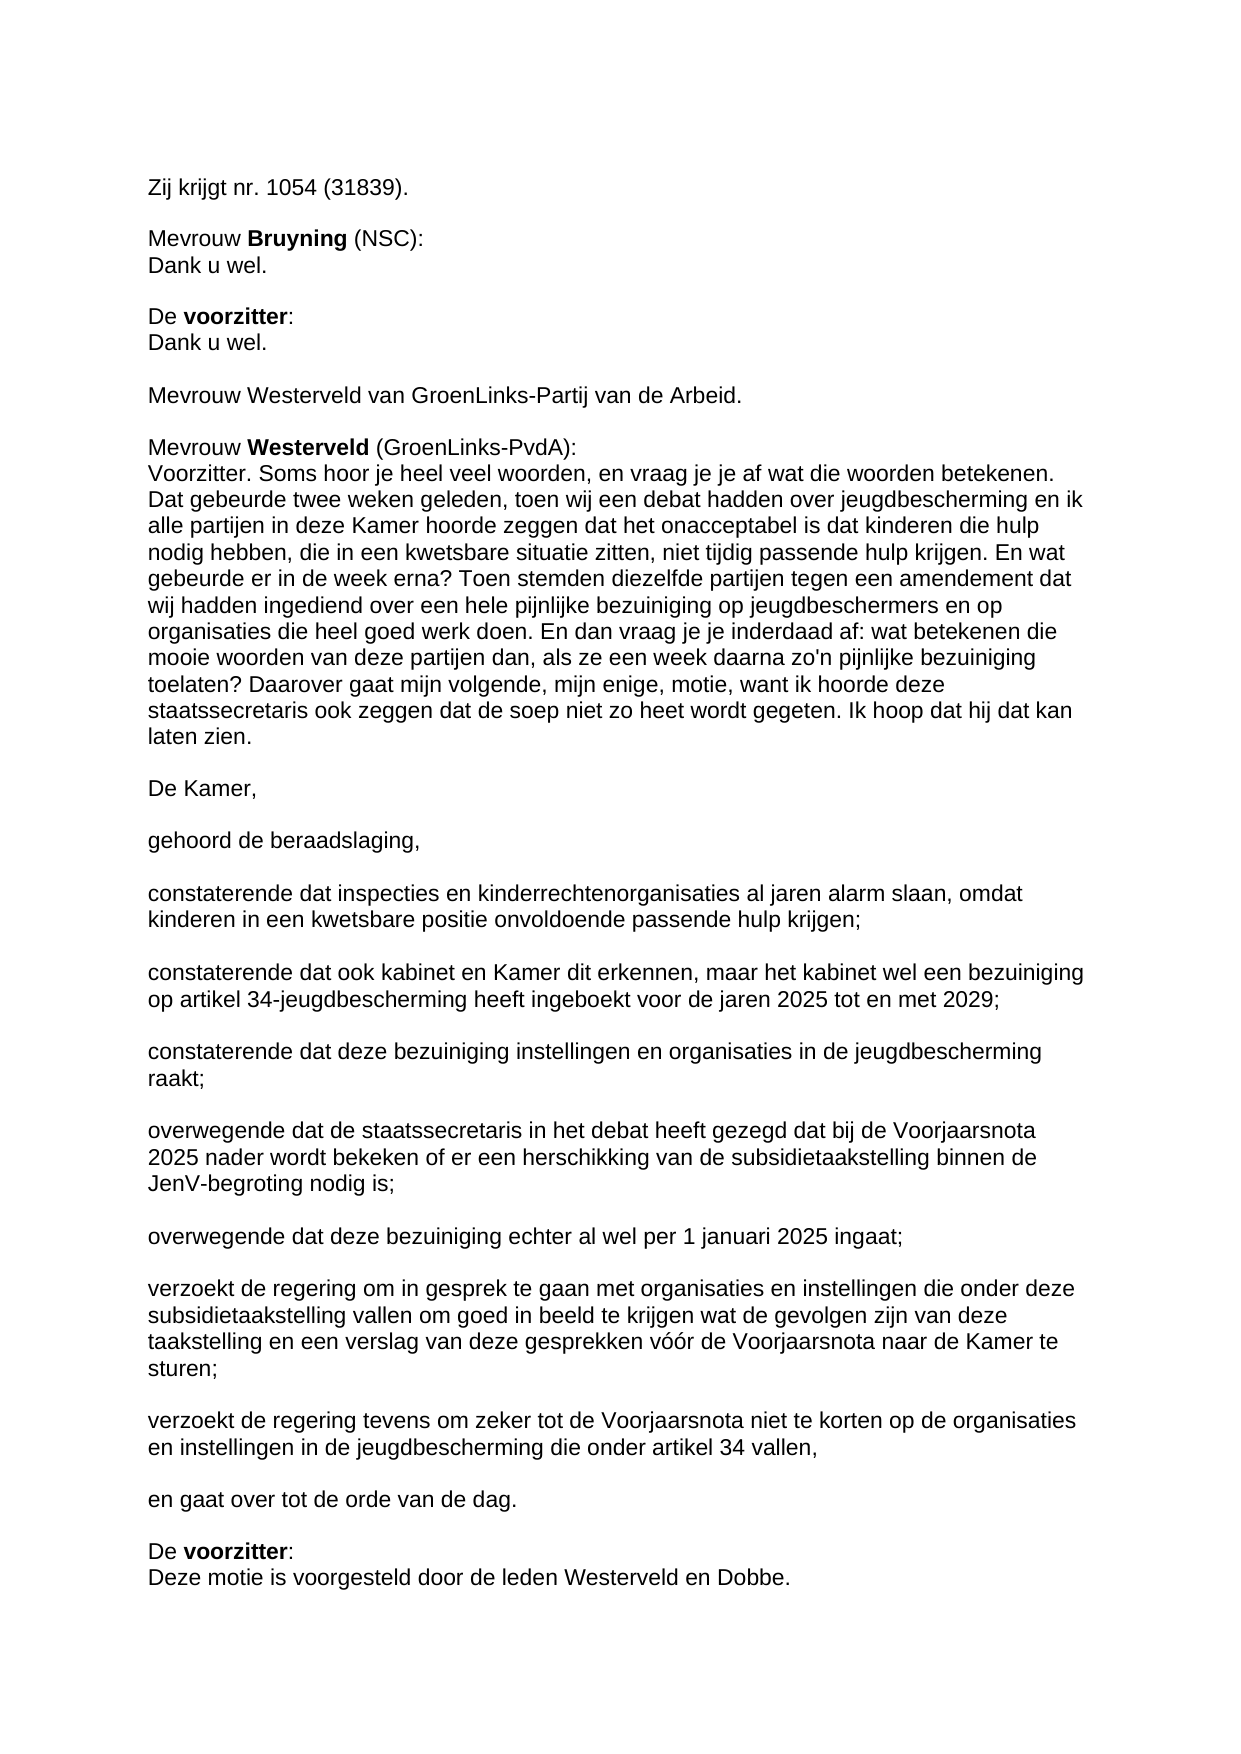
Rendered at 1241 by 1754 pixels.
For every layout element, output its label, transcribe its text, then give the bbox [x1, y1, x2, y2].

text Mevrouw Westerveld (GroenLinks-PvdA): Voorzitter. Soms hoor je heel veel woorden, en vraag je je af wat die woorden betekenen. Dat gebeurde twee weken geleden, toen wij een debat hadden over jeugdbescherming en ik alle partijen in deze Kamer hoorde zeggen dat het onacceptabel is dat kinderen die hulp nodig hebben, die in een kwetsbare situatie zitten, niet tijdig passende hulp krijgen. En wat gebeurde er in de week erna? Toen stemden diezelfde partijen tegen een amendement dat wij hadden ingediend over een hele pijnlijke bezuiniging op jeugdbeschermers en op organisaties die heel goed werk doen. En dan vraag je je inderdaad af: wat betekenen die mooie woorden van deze partijen dan, als ze een week daarna zo'n pijnlijke bezuiniging toelaten? Daarover gaat mijn volgende, mijn enige, motie, want ik hoorde deze staatssecretaris ook zeggen dat de soep niet zo heet wordt gegeten. Ik hoop dat hij dat kan laten zien. [148, 433, 1093, 750]
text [148, 1538, 1093, 1590]
text De voorzitter: Dank u wel. Mevrouw Westerveld van GroenLinks-Partij van de Arbeid. [148, 303, 1093, 408]
text Mevrouw Bruyning (NSC): Dank u wel. [148, 225, 1093, 278]
text De Kamer, gehoord de beraadslaging, constaterende dat inspecties en kinderrechtenorganisaties al jaren alarm slaan, omdat kinderen in een kwetsbare positie onvoldoende passende hulp krijgen; constaterende dat ook kabinet en Kamer dit erkennen, maar het kabinet wel een bezuiniging op artikel 34-jeugdbescherming heeft ingeboekt voor de jaren 2025 tot en met 2029; constaterende dat deze bezuiniging instellingen en organisaties in de jeugdbescherming raakt; overwegende dat de staatssecretaris in het debat heeft gezegd dat bij de Voorjaarsnota 2025 nader wordt bekeken of er een herschikking van de subsidietaakstelling binnen de JenV-begroting nodig is; overwegende dat deze bezuiniging echter al wel per 1 januari 2025 ingaat; verzoekt de regering om in gesprek te gaan met organisaties en instellingen die onder deze subsidietaakstelling vallen om goed in beeld te krijgen wat de gevolgen zijn van deze taakstelling en een verslag van deze gesprekken vóór de Voorjaarsnota naar de Kamer te sturen; verzoekt de regering tevens om zeker tot de Voorjaarsnota niet te korten op de organisaties en instellingen in de jeugdbescherming die onder artikel 34 vallen, en gaat over tot de orde van de dag. [148, 775, 1093, 1513]
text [148, 148, 1093, 200]
